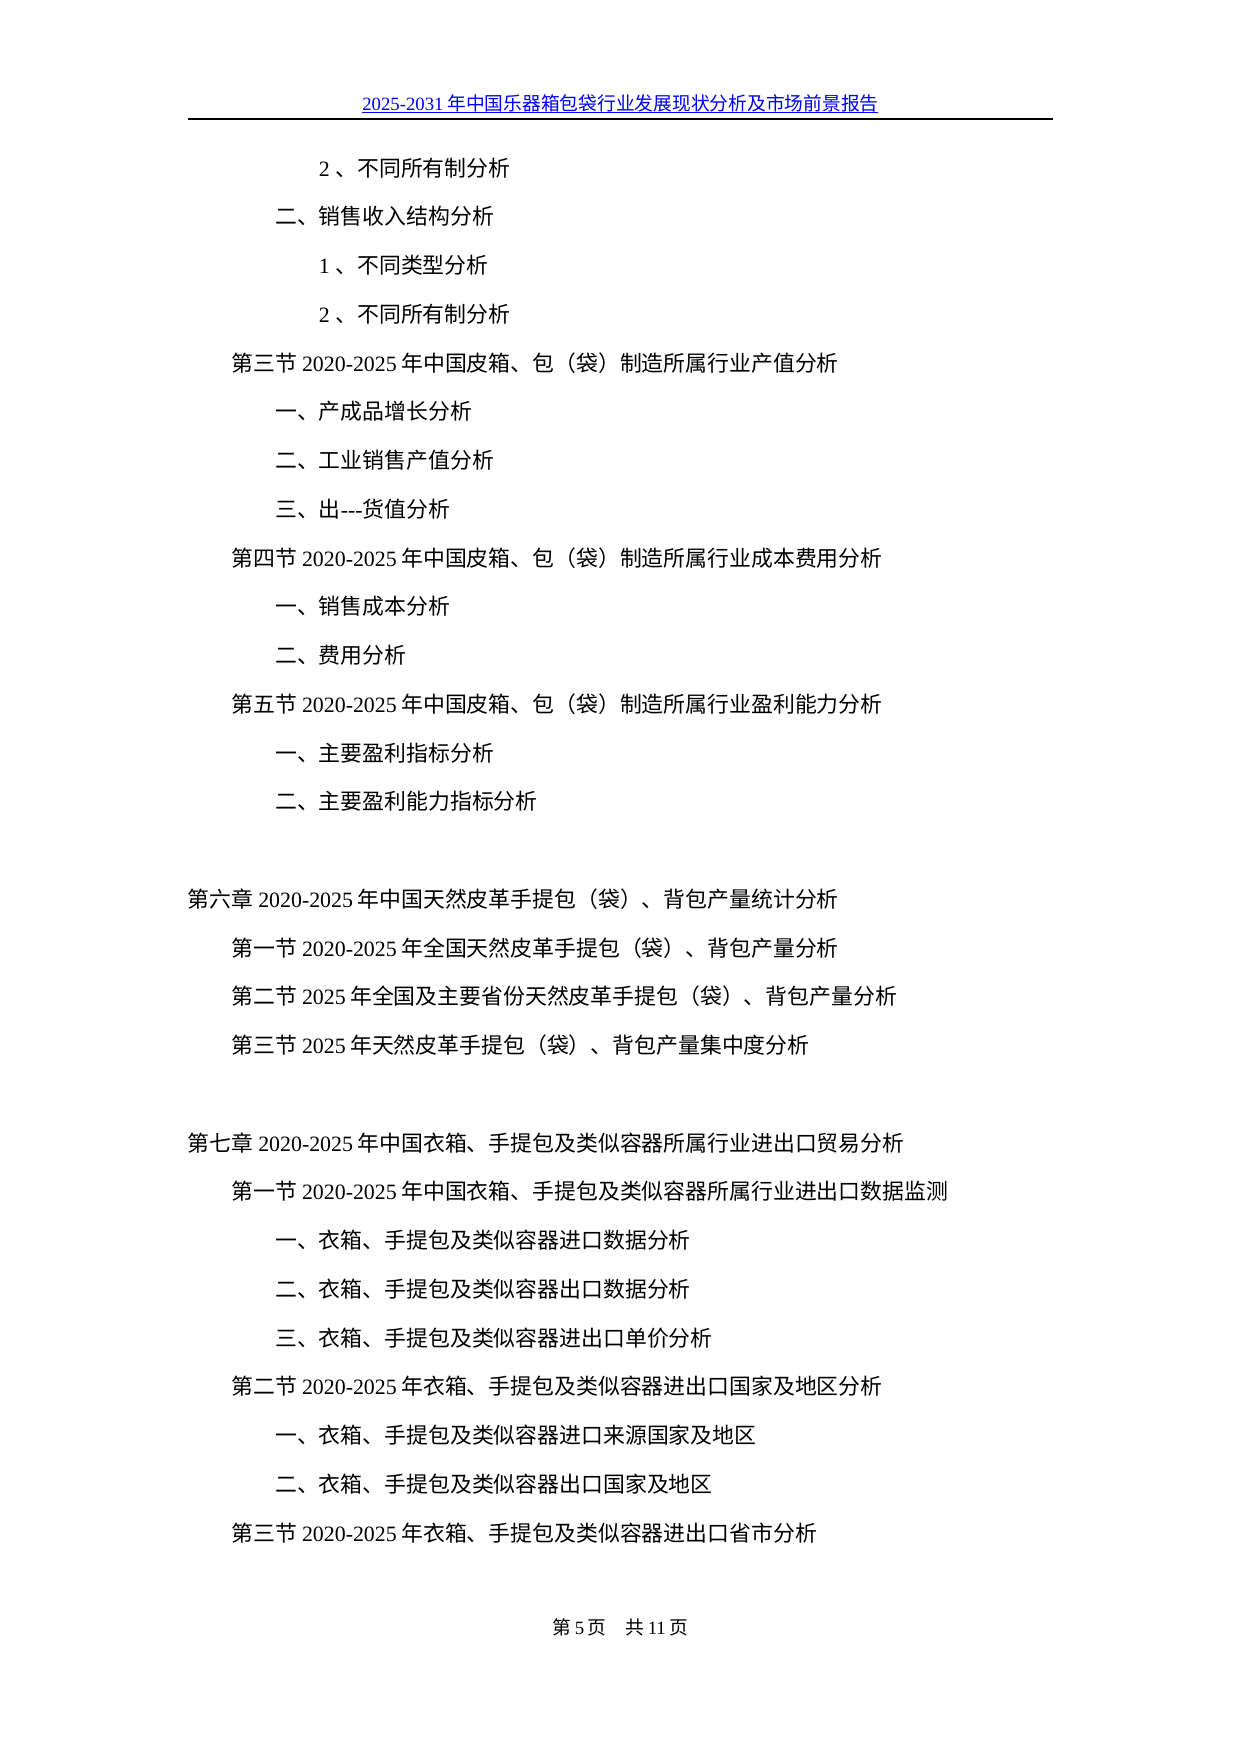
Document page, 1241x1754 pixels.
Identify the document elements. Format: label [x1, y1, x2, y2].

text [187, 150, 1053, 1548]
